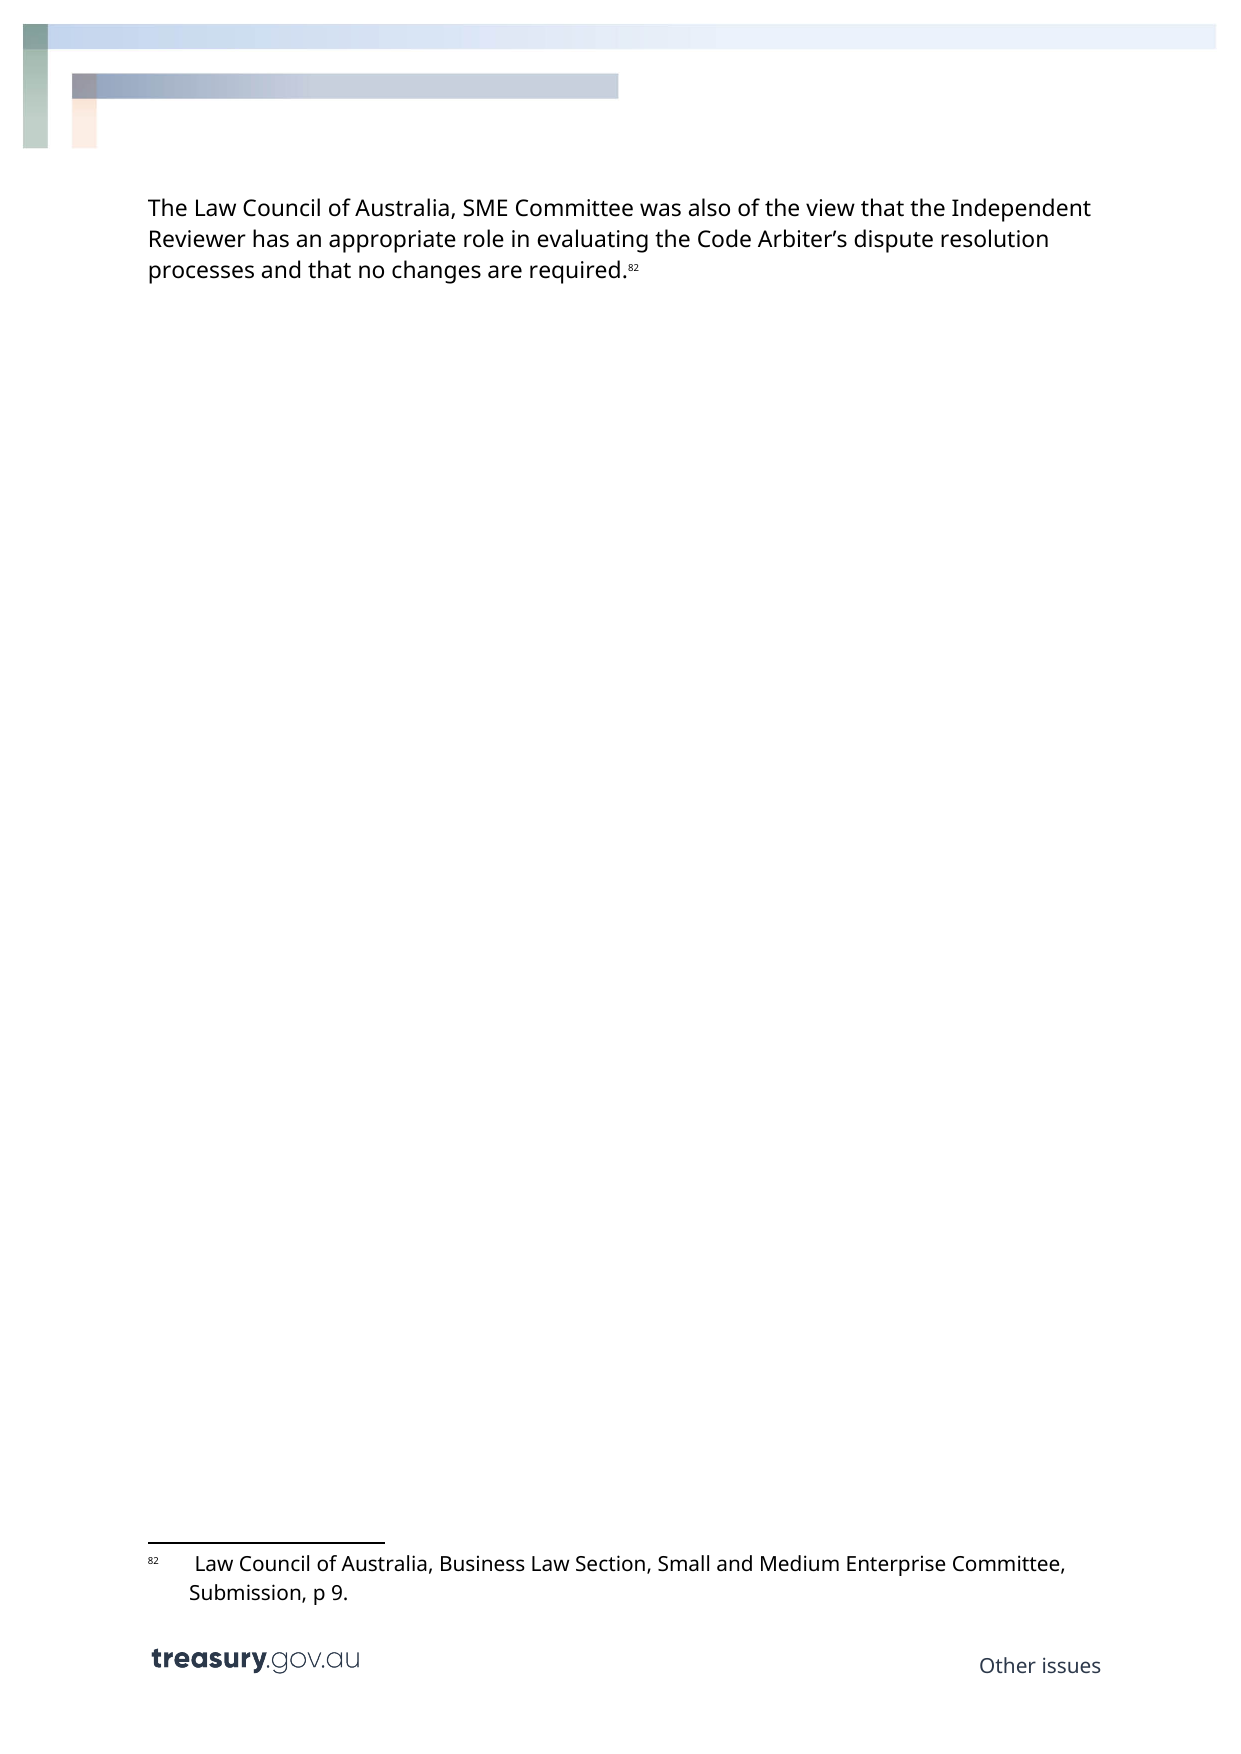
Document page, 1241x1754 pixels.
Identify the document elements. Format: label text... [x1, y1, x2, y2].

picture [0, 0, 1241, 172]
text The Law Council of Australia, SME Committee was also of the view that the Independent Reviewer has an appropriate role in evaluating the Code Arbiter’s dispute resolution processes and that no changes are required. [148, 192, 1093, 286]
picture [147, 1641, 365, 1674]
